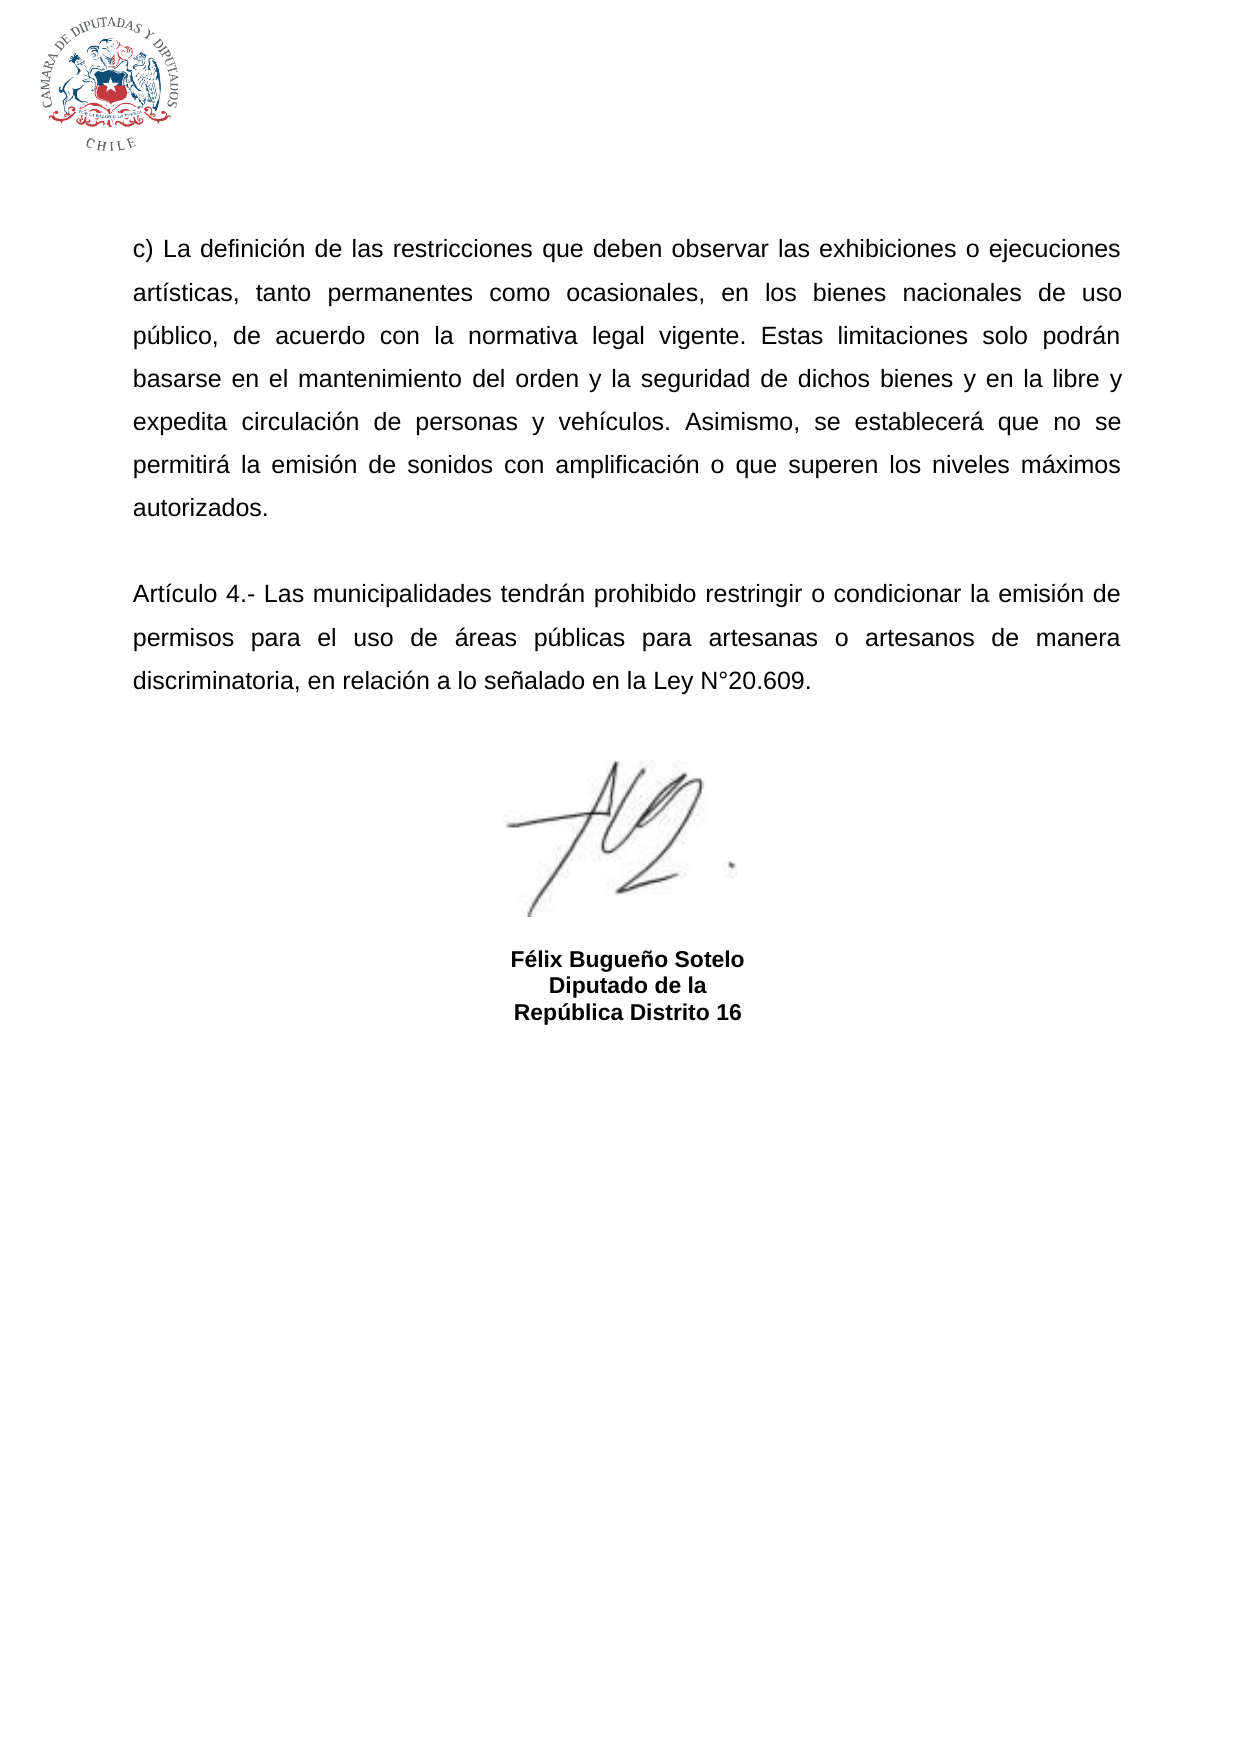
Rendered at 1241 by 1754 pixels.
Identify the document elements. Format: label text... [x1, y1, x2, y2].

text Félix Bugueño Sotelo Diputado de la República Distrito 16 [491, 946, 764, 1025]
list La definición de las restricciones que deben observar las exhibiciones o ejecuciones artísticas, tanto permanentes como ocasionales, en los bienes nacionales de uso público, de acuerdo con la normativa legal vigente. Estas limitaciones solo podrán basarse en el mantenimiento del orden y la seguridad de dichos bienes y en la libre y expedita circulación de personas y vehículos. Asimismo, se establecerá que no se permitirá la emisión de sonidos con amplificación o que superen los niveles máximos autorizados. [133, 234, 1122, 522]
picture [503, 760, 738, 917]
picture [40, 17, 178, 151]
text Artículo 4.- Las municipalidades tendrán prohibido restringir o condicionar la emisión de permisos para el uso de áreas públicas para artesanas o artesanos de manera discriminatoria, en relación a lo señalado en la Ley N°20.609. [133, 579, 1122, 694]
